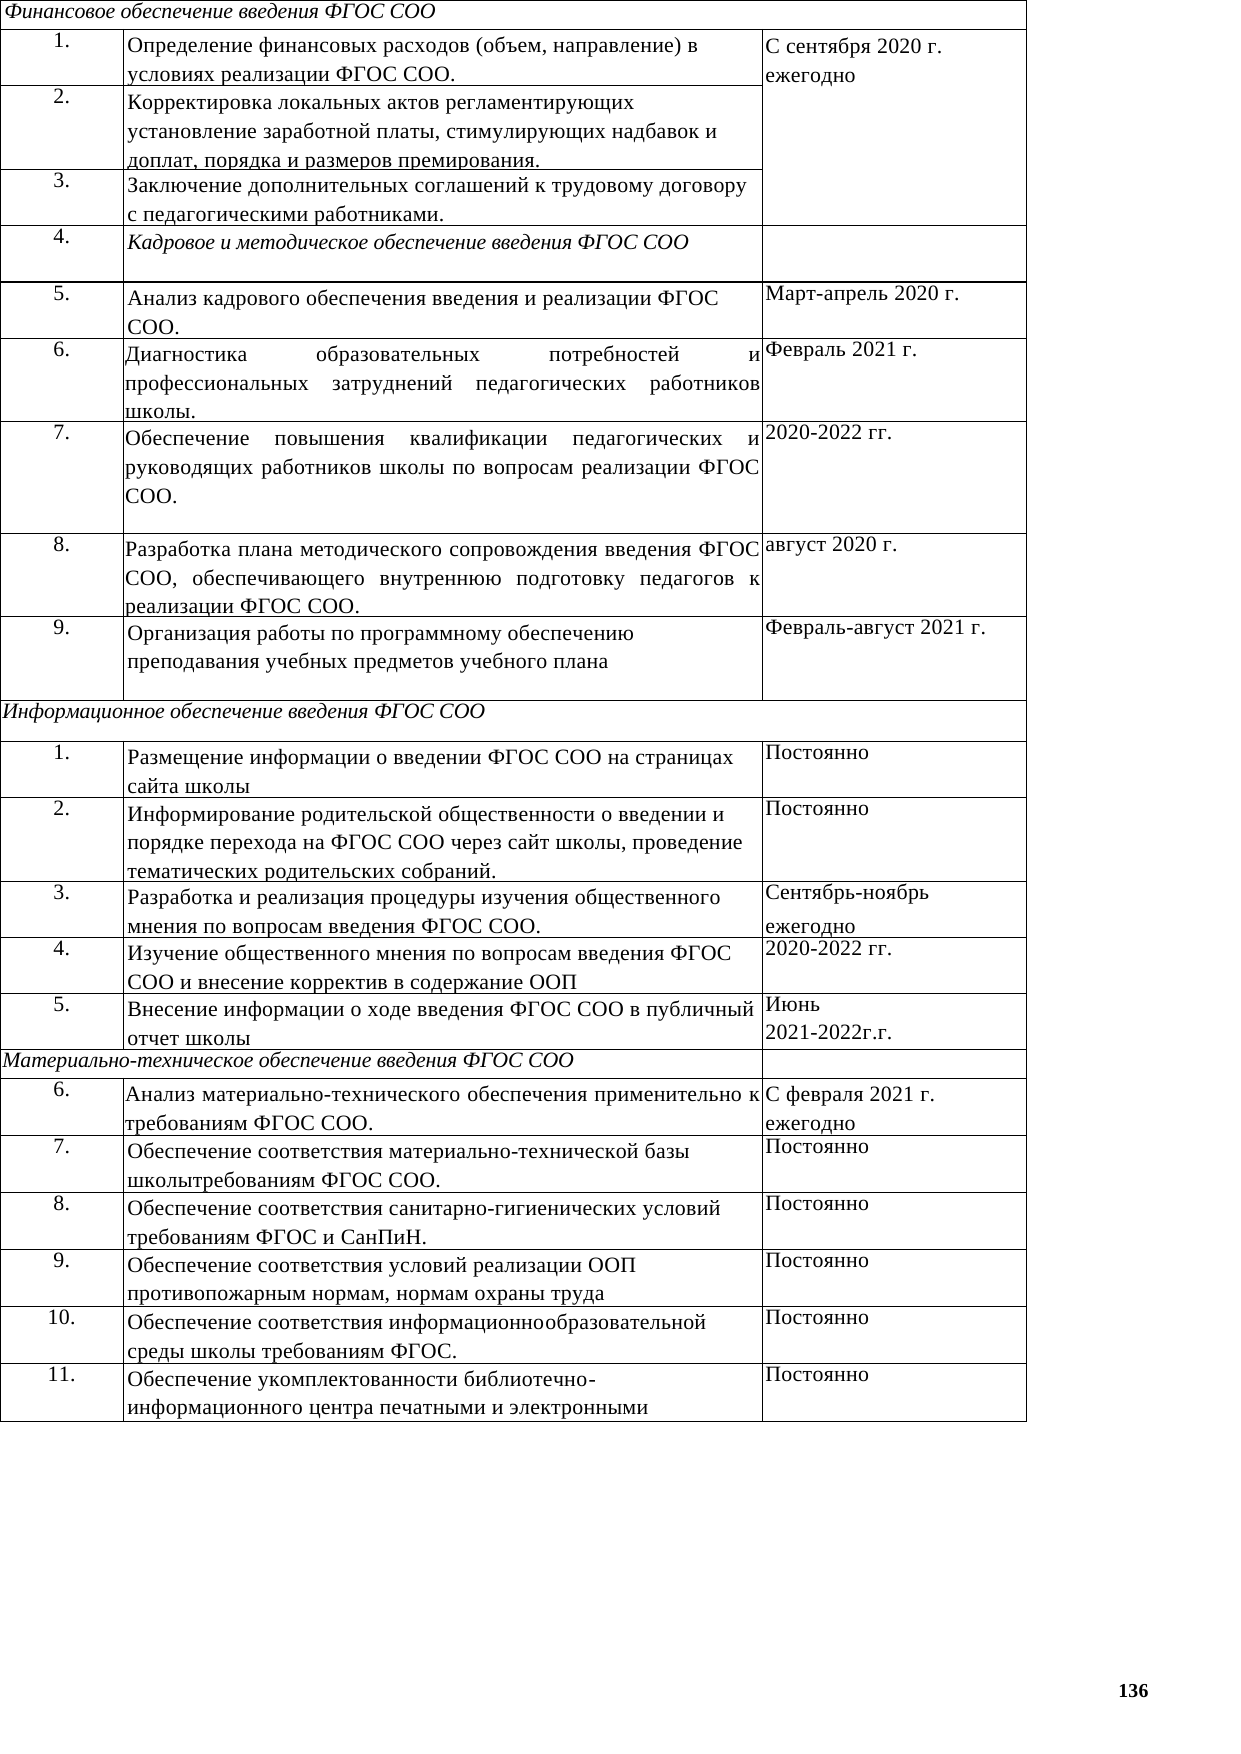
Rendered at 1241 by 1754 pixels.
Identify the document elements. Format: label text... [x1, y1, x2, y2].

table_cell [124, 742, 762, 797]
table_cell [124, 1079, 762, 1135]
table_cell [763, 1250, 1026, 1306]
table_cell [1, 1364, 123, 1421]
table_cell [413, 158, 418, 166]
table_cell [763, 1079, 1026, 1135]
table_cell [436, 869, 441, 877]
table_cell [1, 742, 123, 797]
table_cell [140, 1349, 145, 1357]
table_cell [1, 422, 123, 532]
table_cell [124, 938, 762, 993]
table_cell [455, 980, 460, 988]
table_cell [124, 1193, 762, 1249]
text 136 [1118, 1681, 1148, 1701]
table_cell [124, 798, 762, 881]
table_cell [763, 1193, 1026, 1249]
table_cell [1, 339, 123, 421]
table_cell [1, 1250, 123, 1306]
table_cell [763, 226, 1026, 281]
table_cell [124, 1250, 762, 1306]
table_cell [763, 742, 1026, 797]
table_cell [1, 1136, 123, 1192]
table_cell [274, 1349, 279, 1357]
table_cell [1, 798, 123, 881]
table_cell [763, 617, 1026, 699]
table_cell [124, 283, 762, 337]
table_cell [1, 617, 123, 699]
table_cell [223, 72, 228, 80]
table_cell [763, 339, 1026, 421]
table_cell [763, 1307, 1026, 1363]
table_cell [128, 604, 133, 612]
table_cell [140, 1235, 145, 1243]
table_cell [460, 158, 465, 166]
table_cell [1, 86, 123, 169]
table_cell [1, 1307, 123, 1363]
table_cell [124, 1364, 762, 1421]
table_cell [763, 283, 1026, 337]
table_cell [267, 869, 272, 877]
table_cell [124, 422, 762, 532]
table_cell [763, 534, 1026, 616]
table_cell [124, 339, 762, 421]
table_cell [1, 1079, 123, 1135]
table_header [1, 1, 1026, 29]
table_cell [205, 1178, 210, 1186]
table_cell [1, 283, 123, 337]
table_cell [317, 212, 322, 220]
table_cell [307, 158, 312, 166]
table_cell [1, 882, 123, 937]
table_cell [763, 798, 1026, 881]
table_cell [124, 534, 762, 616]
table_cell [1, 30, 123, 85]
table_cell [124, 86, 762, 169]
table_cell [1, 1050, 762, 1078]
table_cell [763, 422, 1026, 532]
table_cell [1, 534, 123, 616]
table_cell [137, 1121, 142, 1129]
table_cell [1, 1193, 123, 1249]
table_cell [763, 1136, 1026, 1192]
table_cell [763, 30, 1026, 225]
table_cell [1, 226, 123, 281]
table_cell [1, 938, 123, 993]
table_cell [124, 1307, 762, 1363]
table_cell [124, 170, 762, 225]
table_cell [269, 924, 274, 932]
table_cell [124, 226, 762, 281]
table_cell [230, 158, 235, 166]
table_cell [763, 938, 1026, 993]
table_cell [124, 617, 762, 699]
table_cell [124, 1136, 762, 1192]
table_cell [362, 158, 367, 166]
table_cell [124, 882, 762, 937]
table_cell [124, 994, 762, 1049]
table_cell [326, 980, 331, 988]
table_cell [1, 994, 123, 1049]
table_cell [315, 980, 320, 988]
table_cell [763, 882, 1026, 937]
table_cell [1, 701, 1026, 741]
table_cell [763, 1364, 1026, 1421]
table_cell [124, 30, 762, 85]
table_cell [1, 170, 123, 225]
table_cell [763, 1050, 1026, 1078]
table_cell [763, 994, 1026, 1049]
